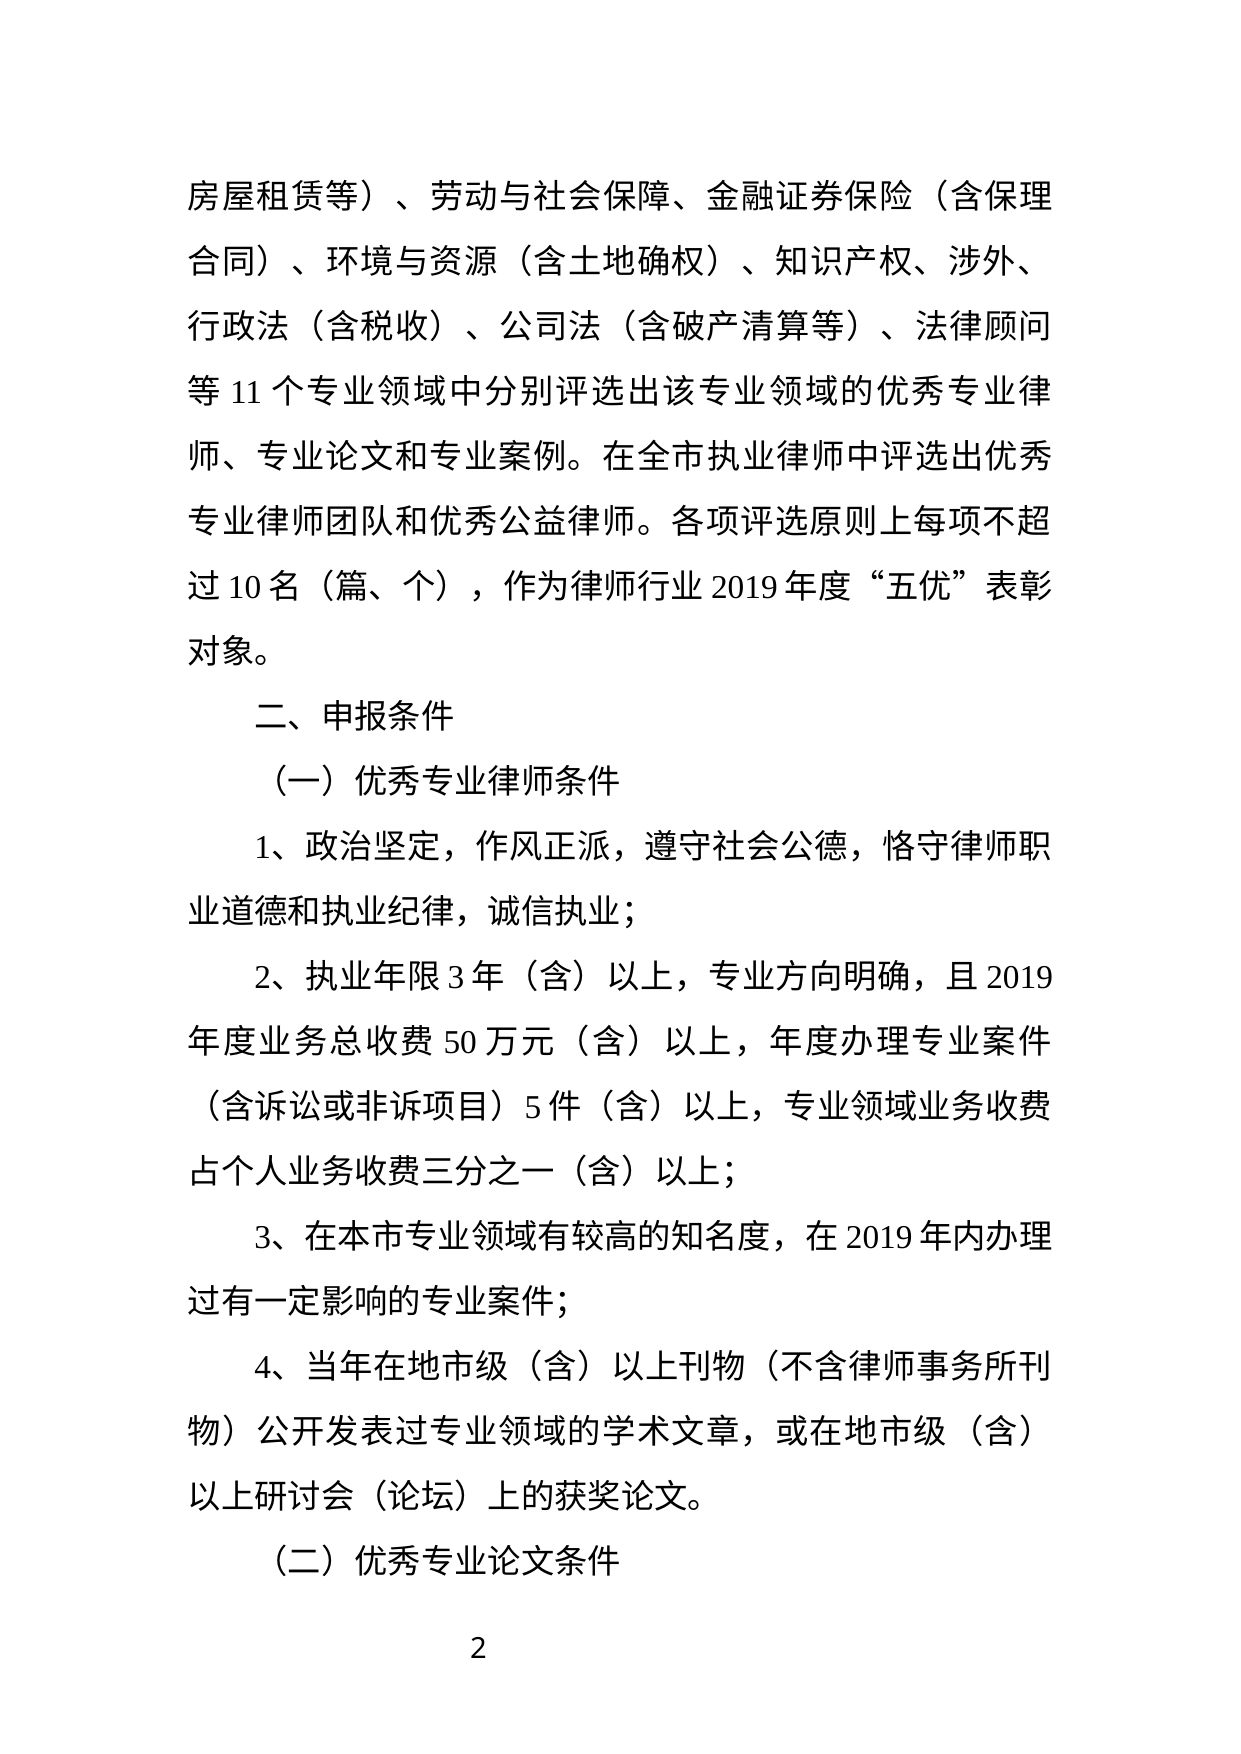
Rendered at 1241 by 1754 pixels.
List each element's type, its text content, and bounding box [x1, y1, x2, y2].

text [187, 162, 1053, 682]
text 2、执业年限3年（含）以上，专业方向明确，且2019年度业务总收费50万元（含）以上，年度办理专业案件（含诉讼或非诉项目）5件（含）以上，专业领域业务收费占个人业务收费三分之一（含）以上； [187, 942, 1053, 1202]
text 4、当年在地市级（含）以上刊物（不含律师事务所刊物）公开发表过专业领域的学术文章，或在地市级（含）以上研讨会（论坛）上的获奖论文。 [187, 1332, 1053, 1527]
text 1、政治坚定，作风正派，遵守社会公德，恪守律师职业道德和执业纪律，诚信执业； [187, 812, 1053, 942]
text （二）优秀专业论文条件 [187, 1527, 1053, 1592]
text （一）优秀专业律师条件 [187, 747, 1053, 812]
text 二、申报条件 [187, 682, 1053, 747]
text 3、在本市专业领域有较高的知名度，在2019年内办理过有一定影响的专业案件； [187, 1202, 1053, 1332]
